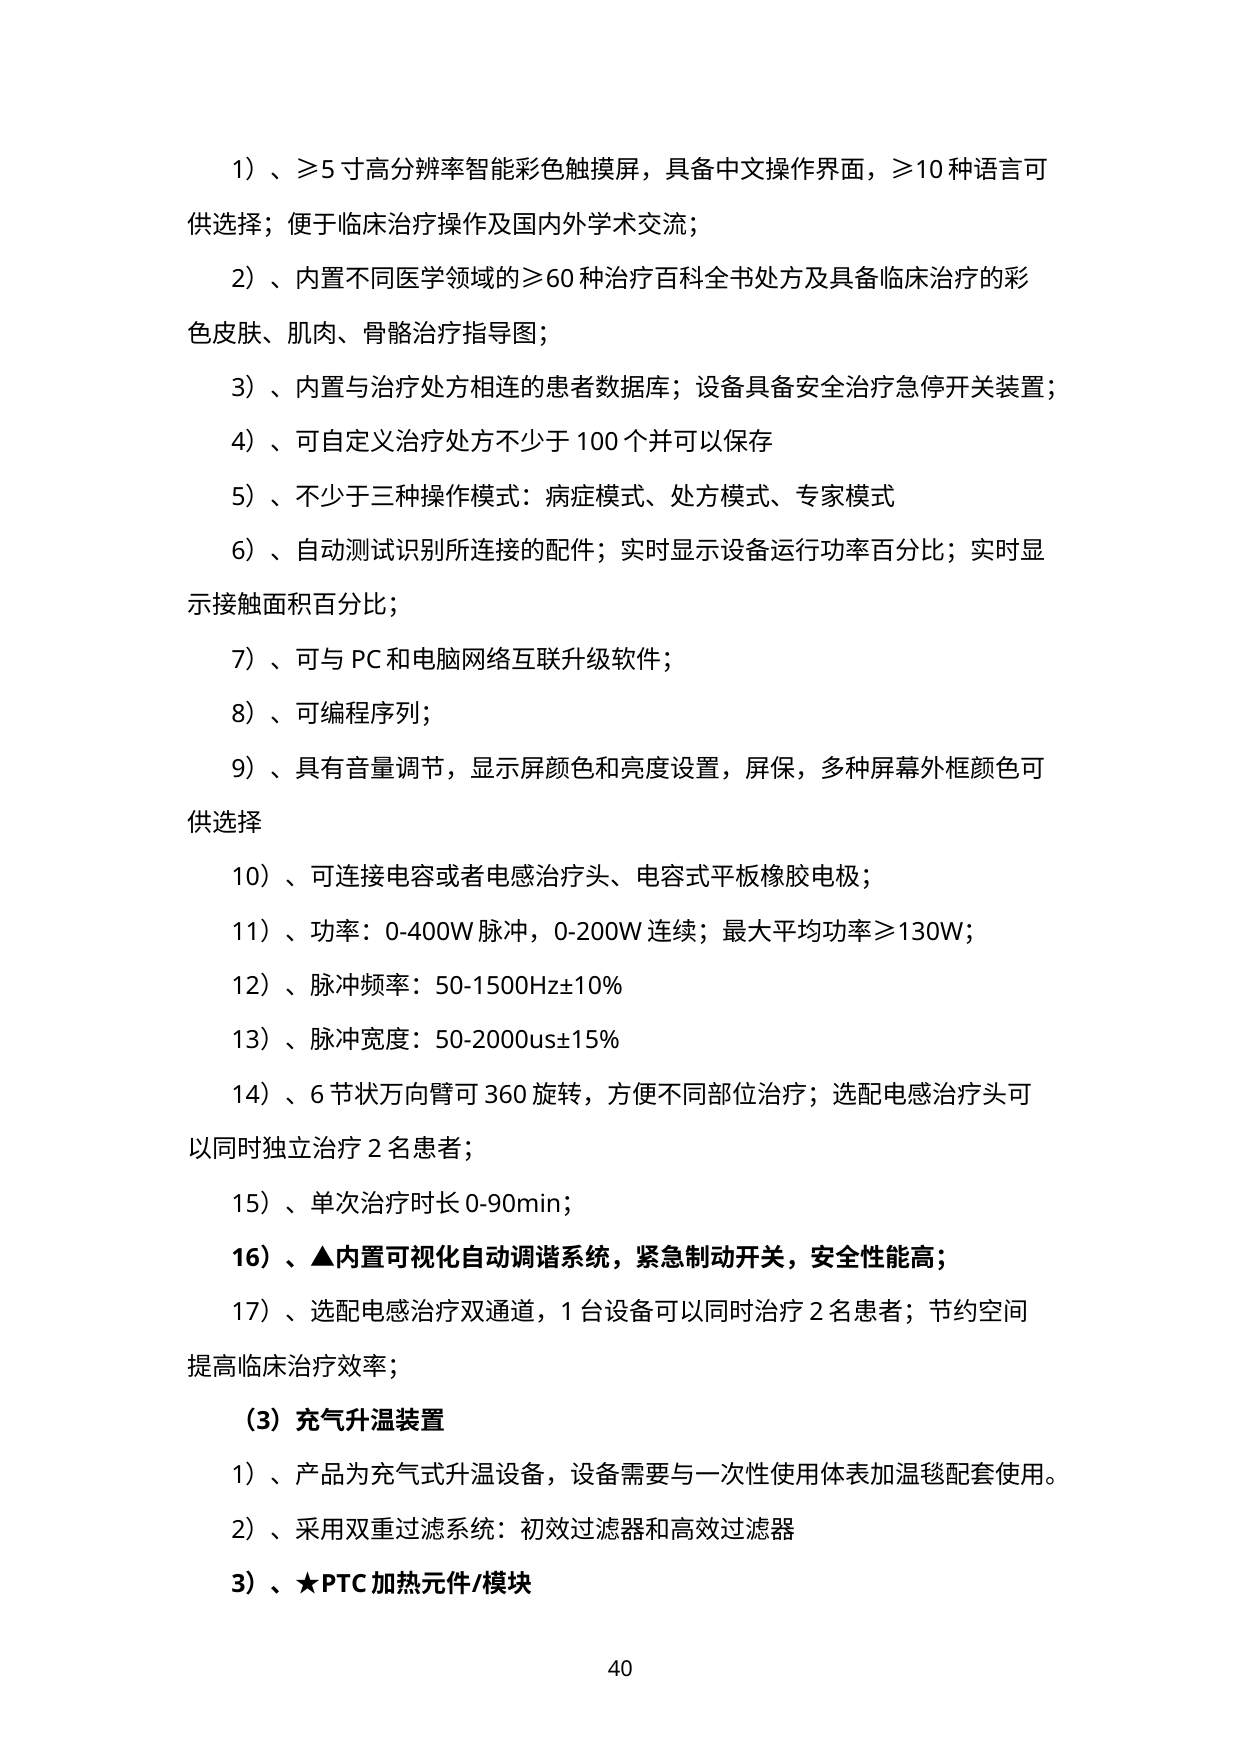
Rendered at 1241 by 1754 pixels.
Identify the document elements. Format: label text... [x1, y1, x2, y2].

text 1）、产品为充气式升温设备，设备需要与一次性使用体表加温毯配套使用。 [187, 1455, 1053, 1491]
text 1）、≥5寸高分辨率智能彩色触摸屏，具备中文操作界面，≥10种语言可供选择；便于临床治疗操作及国内外学术交流； [187, 150, 1053, 241]
text 14）、6节状万向臂可360旋转，方便不同部位治疗；选配电感治疗头可以同时独立治疗2名患者； [187, 1074, 1053, 1165]
text 12）、脉冲频率：50-1500Hz±10% [187, 966, 1053, 1002]
text 16）、▲内置可视化自动调谐系统，紧急制动开关，安全性能高； [187, 1237, 1053, 1274]
text 15）、单次治疗时长0-90min； [187, 1183, 1053, 1219]
text 4）、可自定义治疗处方不少于100个并可以保存 [187, 422, 1053, 458]
text 13）、脉冲宽度：50-2000us±15% [187, 1020, 1053, 1056]
text （3）充气升温装置 [187, 1401, 1053, 1437]
text 8）、可编程序列； [187, 694, 1053, 730]
text 10）、可连接电容或者电感治疗头、电容式平板橡胶电极； [187, 857, 1053, 893]
text 2）、采用双重过滤系统：初效过滤器和高效过滤器 [187, 1509, 1053, 1546]
text 9）、具有音量调节，显示屏颜色和亮度设置，屏保，多种屏幕外框颜色可供选择 [187, 748, 1053, 839]
text 5）、不少于三种操作模式：病症模式、处方模式、专家模式 [187, 476, 1053, 512]
text 6）、自动测试识别所连接的配件；实时显示设备运行功率百分比；实时显示接触面积百分比； [187, 531, 1053, 621]
text 11）、功率：0-400W脉冲，0-200W连续；最大平均功率≥130W； [187, 911, 1053, 947]
text 17）、选配电感治疗双通道，1台设备可以同时治疗2名患者；节约空间提高临床治疗效率； [187, 1292, 1053, 1382]
text 2）、内置不同医学领域的≥60种治疗百科全书处方及具备临床治疗的彩色皮肤、肌肉、骨骼治疗指导图； [187, 259, 1053, 349]
text 7）、可与PC和电脑网络互联升级软件； [187, 639, 1053, 676]
text 3）、★PTC加热元件/模块 [187, 1564, 1053, 1600]
text 3）、内置与治疗处方相连的患者数据库；设备具备安全治疗急停开关装置； [187, 367, 1053, 404]
